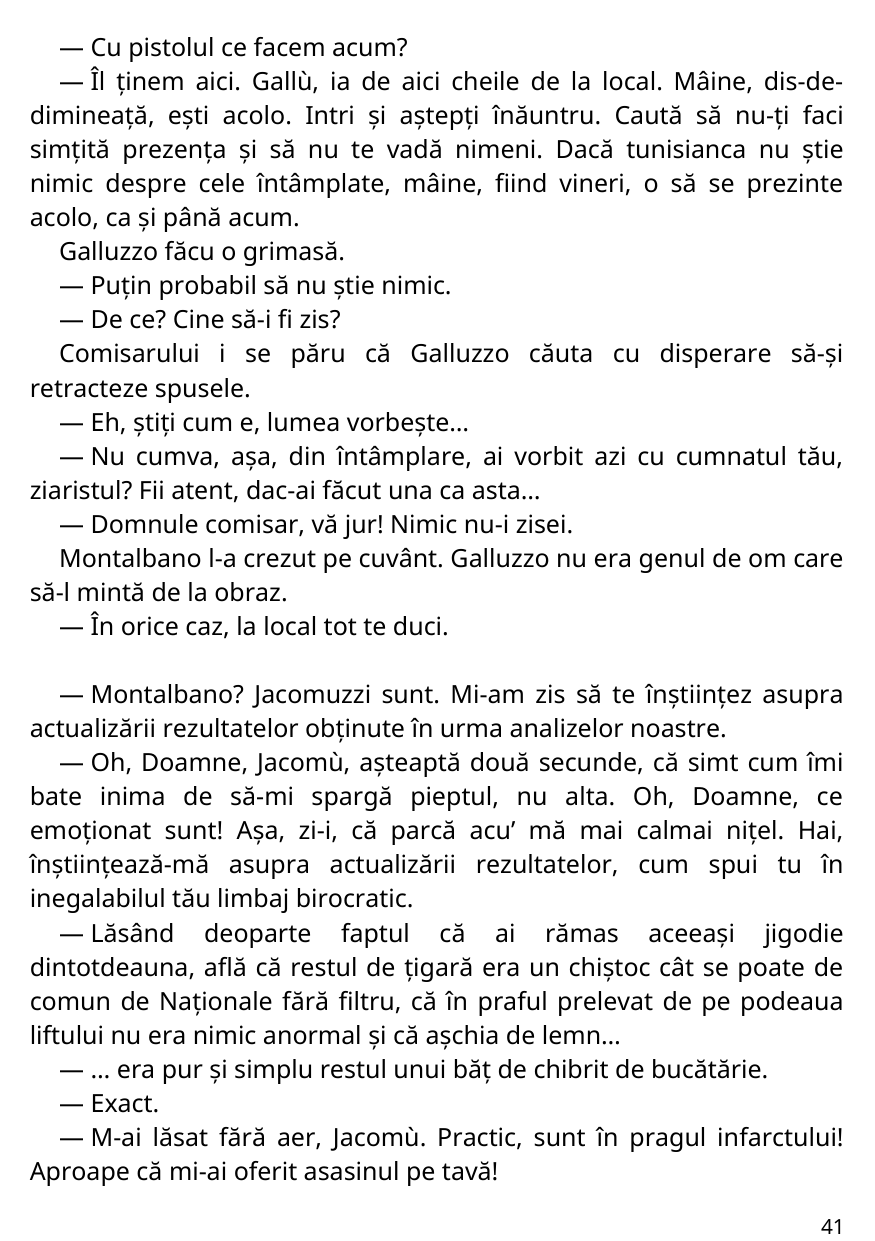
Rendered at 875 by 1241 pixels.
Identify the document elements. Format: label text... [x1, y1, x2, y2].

text — În orice caz, la local tot te duci. [29, 609, 844, 643]
text — Cu pistolul ce facem acum? [29, 29, 844, 64]
text Galluzzo făcu o grimasă. [29, 234, 844, 268]
text — … era pur şi simplu restul unui băţ de chibrit de bucătărie. [29, 1051, 844, 1086]
text — Nu cumva, aşa, din întâmplare, ai vorbit azi cu cumnatul tău, ziaristul? Fii atent, dac-ai făcut una ca asta… [29, 438, 844, 506]
text — Eh, ştiţi cum e, lumea vorbeşte… [29, 404, 844, 438]
text Comisarului i se păru că Galluzzo căuta cu disperare să-şi retracteze spusele. [29, 336, 844, 404]
text — Montalbano? Jacomuzzi sunt. Mi-am zis să te înştiinţez asupra actualizării rezultatelor obţinute în urma analizelor noastre. [29, 677, 844, 745]
text Montalbano l-a crezut pe cuvânt. Galluzzo nu era genul de om care să-l mintă de la obraz. [29, 541, 844, 609]
text — Puţin probabil să nu ştie nimic. [29, 268, 844, 302]
text — M-ai lăsat fără aer, Jacomù. Practic, sunt în pragul infarctului! Aproape că mi-ai oferit asasinul pe tavă! [29, 1119, 844, 1188]
text — Îl ţinem aici. Gallù, ia de aici cheile de la local. Mâine, dis-de-dimineaţă, eşti acolo. Intri şi aştepţi înăuntru. Caută să nu-ţi faci simţită prezenţa şi să nu te vadă nimeni. Dacă tunisianca nu ştie nimic despre cele întâmplate, mâine, fiind vineri, o să se prezinte acolo, ca şi până acum. [29, 64, 844, 234]
text — Lăsând deoparte faptul că ai rămas aceeaşi jigodie dintotdeauna, află că restul de ţigară era un chiştoc cât se poate de comun de Naţionale fără filtru, că în praful prelevat de pe podeaua liftului nu era nimic anormal şi că aşchia de lemn… [29, 915, 844, 1051]
text — Exact. [29, 1086, 844, 1119]
text — De ce? Cine să-i fi zis? [29, 302, 844, 336]
text — Domnule comisar, vă jur! Nimic nu-i zisei. [29, 506, 844, 541]
text — Oh, Doamne, Jacomù, aşteaptă două secunde, că simt cum îmi bate inima de să-mi spargă pieptul, nu alta. Oh, Doamne, ce emoţionat sunt! Aşa, zi-i, că parcă acu’ mă mai calmai niţel. Hai, înştiinţează-mă asupra actualizării rezultatelor, cum spui tu în inegalabilul tău limbaj birocratic. [29, 745, 844, 915]
